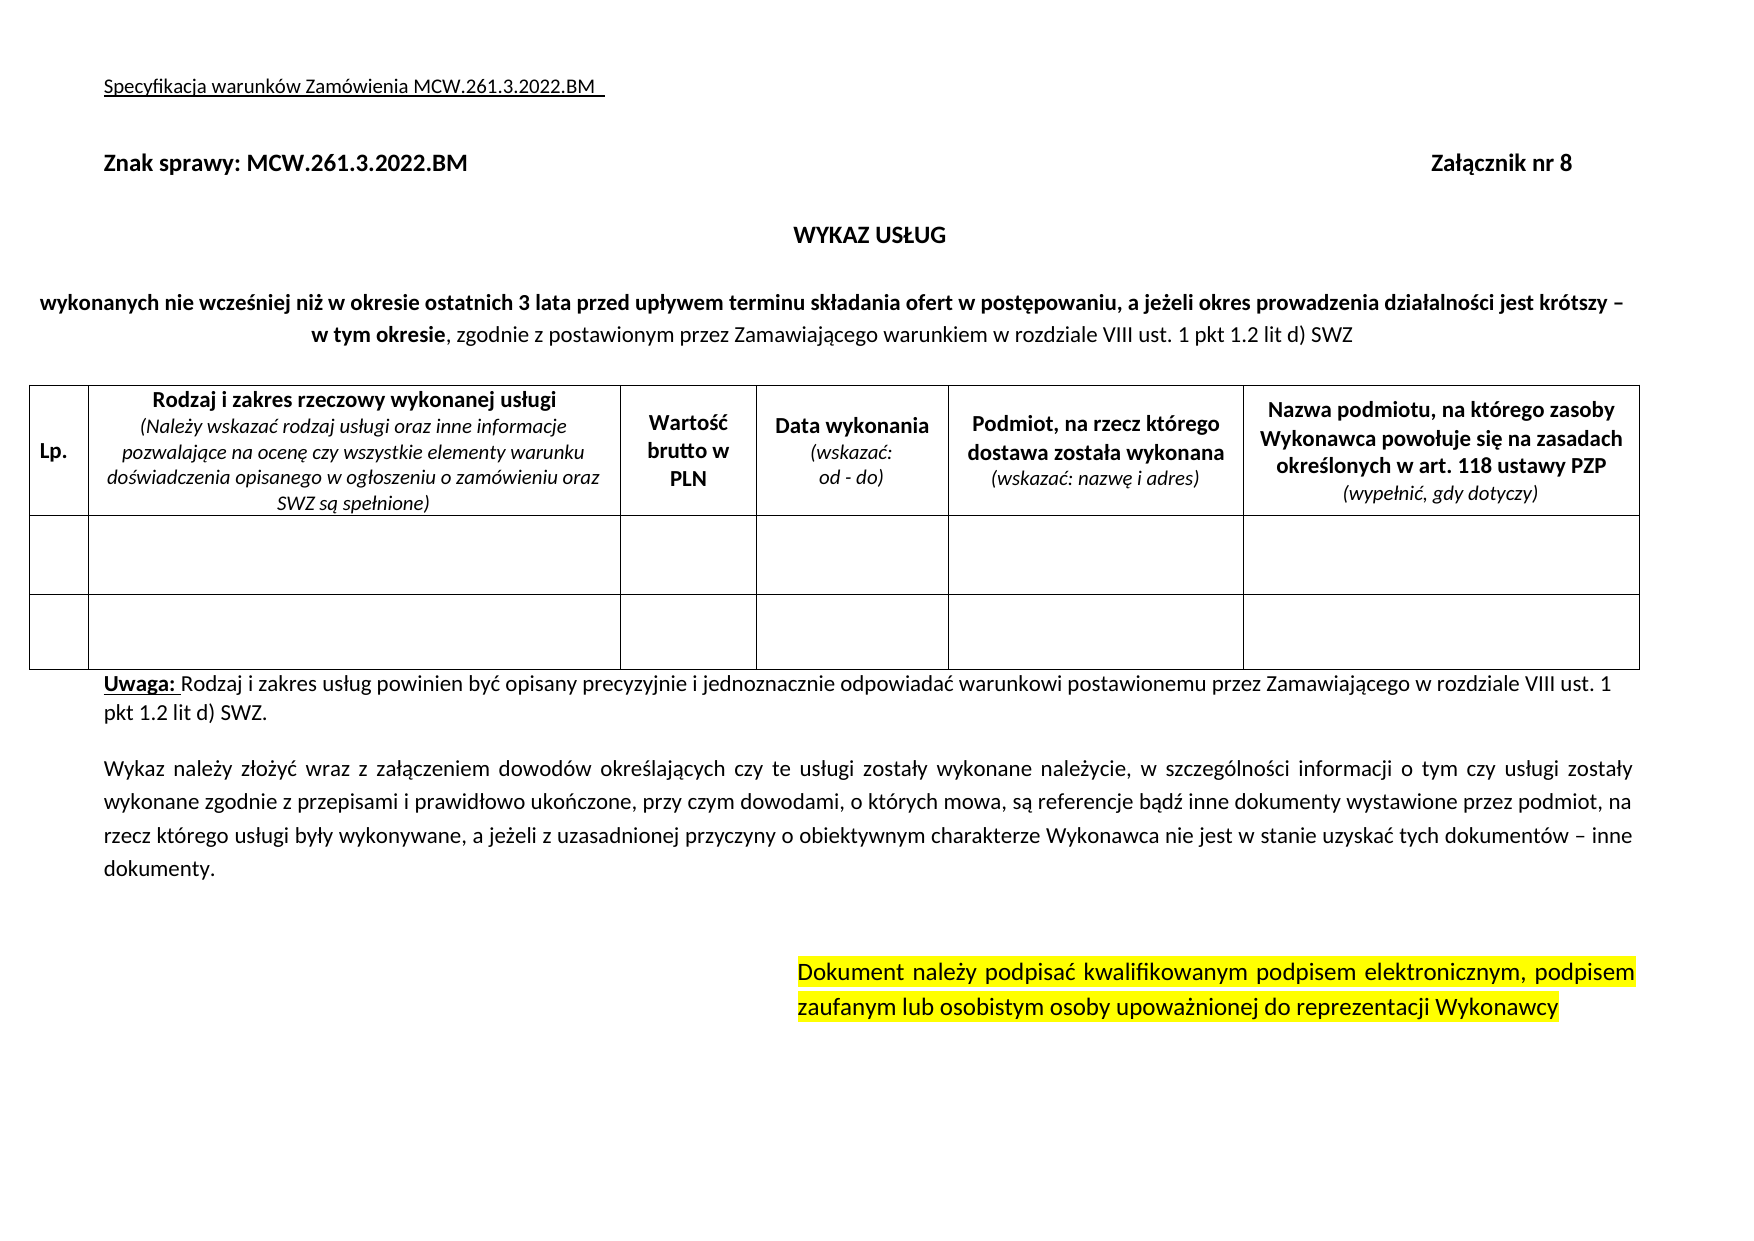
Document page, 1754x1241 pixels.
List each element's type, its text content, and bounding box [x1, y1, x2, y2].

table_header Wartość brutto w PLN [621, 386, 756, 515]
text Wykaz należy złożyć wraz z załączeniem dowodów określających czy te usługi zostały wykonane należycie, w szczególności informacji o tym czy usługi zostały wykonane zgodnie z przepisami i prawidłowo ukończone, przy czym dowodami, o których mowa, są referencje bądź inne dokumenty wystawione przez podmiot, na rzecz którego usługi były wykonywane, a jeżeli z uzasadnionej przyczyny o obiektywnym charakterze Wykonawca nie jest w stanie uzyskać tych dokumentów – inne dokumenty. [103, 754, 1636, 882]
text Dokument należy podpisać kwalifikowanym podpisem elektronicznym, podpisem zaufanym lub osobistym osoby upoważnionej do reprezentacji Wykonawcy [797, 956, 1636, 1022]
table_header Lp. [30, 386, 88, 515]
table_cell [30, 516, 88, 594]
table_header Podmiot, na rzecz którego dostawa została wykonana (wskazać: nazwę i adres) [949, 386, 1243, 515]
text Uwaga: Rodzaj i zakres usług powinien być opisany precyzyjnie i jednoznacznie odpowiadać warunkowi postawionemu przez Zamawiającego w rozdziale VIII ust. 1 pkt 1.2 lit d) SWZ. [103, 670, 1636, 726]
text Znak sprawy: MCW.261.3.2022.BM Załącznik nr 8 [103, 148, 1636, 178]
table_cell [621, 516, 756, 594]
table_cell [1244, 516, 1639, 594]
table_cell [89, 595, 620, 668]
table_cell [949, 595, 1243, 668]
table_cell [621, 595, 756, 668]
table_header Rodzaj i zakres rzeczowy wykonanej usługi (Należy wskazać rodzaj usługi oraz inne informacje pozwalające na ocenę czy wszystkie elementy warunku doświadczenia opisanego w ogłoszeniu o zamówieniu oraz SWZ są spełnione) [89, 386, 620, 515]
table_cell [30, 595, 88, 668]
table_cell [757, 595, 948, 668]
table_cell [89, 516, 620, 594]
table_cell [1244, 595, 1639, 668]
table_cell [757, 516, 948, 594]
table_cell [949, 516, 1243, 594]
text wykonanych nie wcześniej niż w okresie ostatnich 3 lata przed upływem terminu składania ofert w postępowaniu, a jeżeli okres prowadzenia działalności jest krótszy – w tym okresie, zgodnie z postawionym przez Zamawiającego warunkiem w rozdziale VIII ust. 1 pkt 1.2 lit d) SWZ [29, 288, 1636, 348]
text WYKAZ USŁUG [103, 219, 1636, 250]
table_header Nazwa podmiotu, na którego zasoby Wykonawca powołuje się na zasadach określonych w art. 118 ustawy PZP (wypełnić, gdy dotyczy) [1244, 386, 1639, 515]
table_header Data wykonania (wskazać: od - do) [757, 386, 948, 515]
